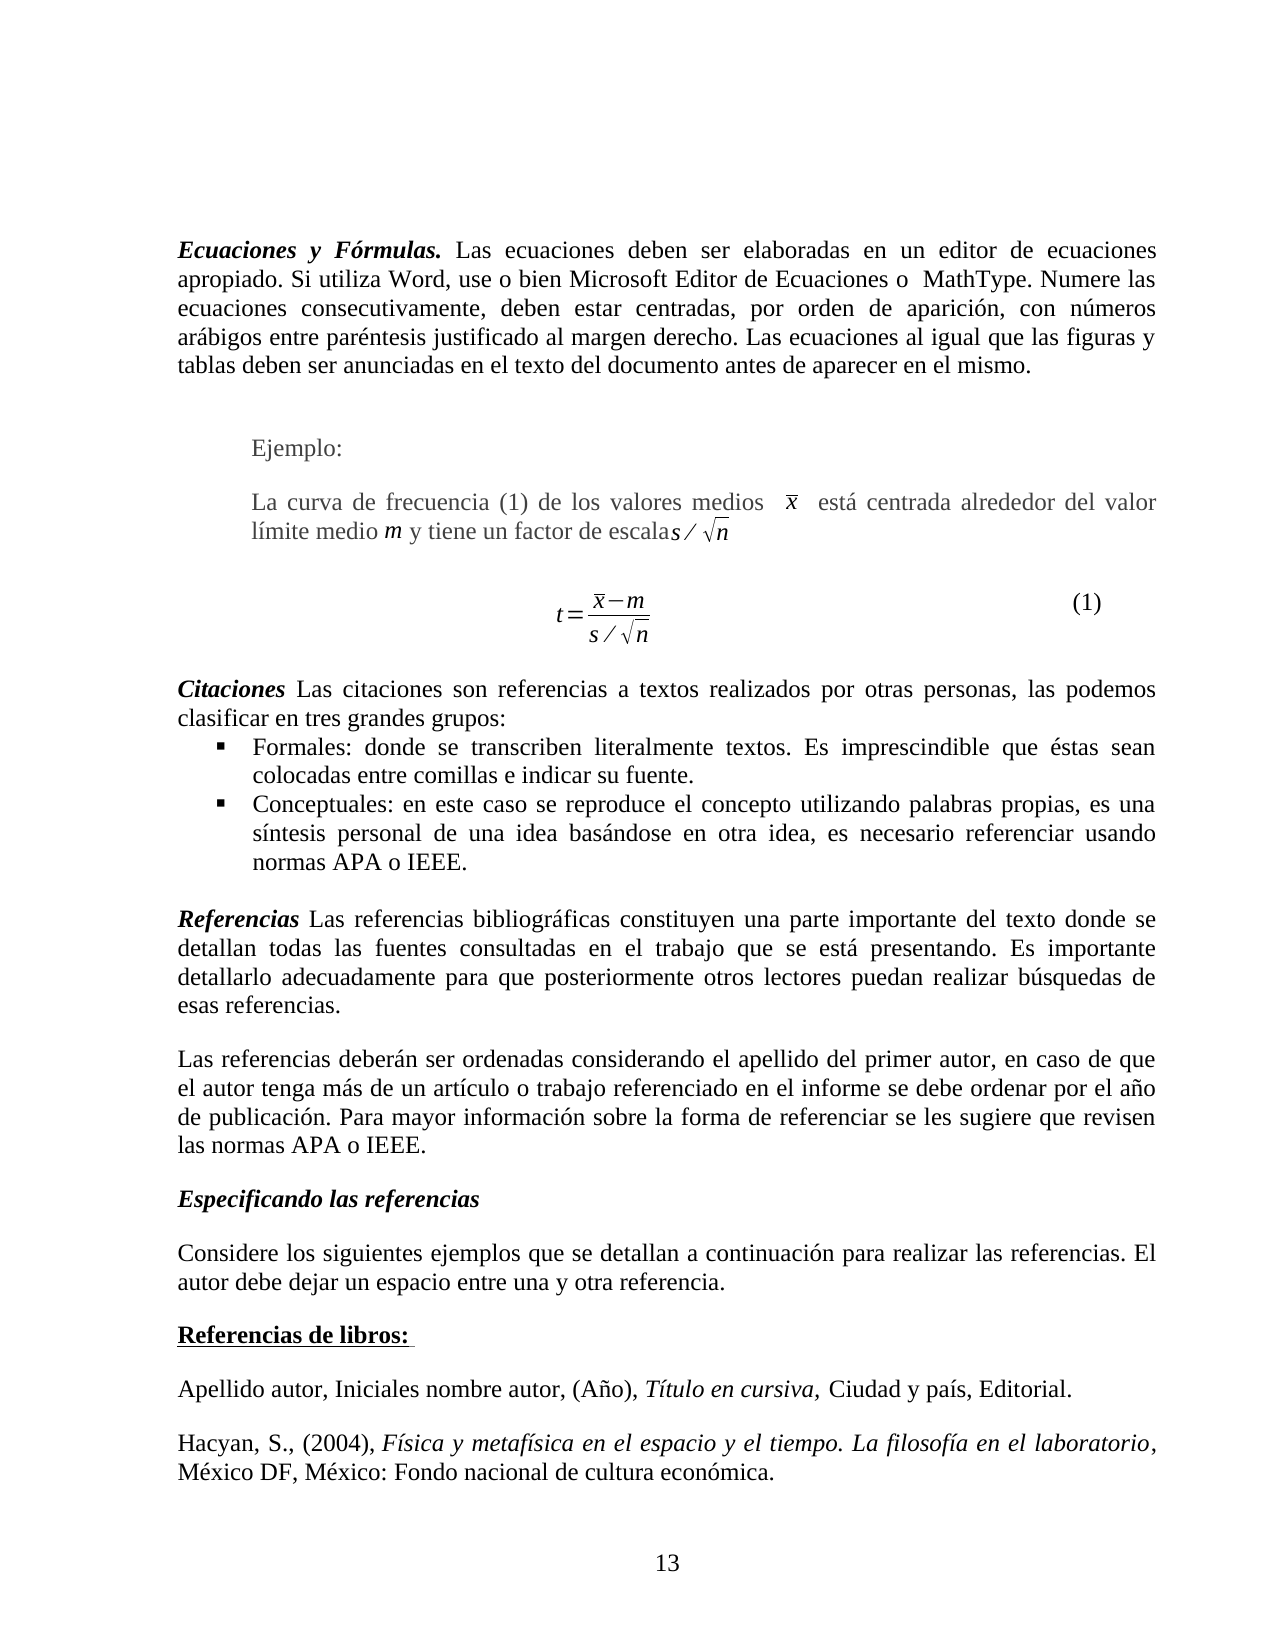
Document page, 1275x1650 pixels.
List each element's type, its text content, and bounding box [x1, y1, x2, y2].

text Ejemplo: [251, 433, 1157, 462]
table_header [177, 574, 1030, 674]
text Hacyan, S., (2004), Física y metafísica en el espacio y el tiempo. La filosofía en el laboratorio, México DF, México: Fondo nacional de cultura económica. [177, 1428, 1157, 1486]
list Formales: donde se transcriben literalmente textos. Es imprescindible que éstas sean colocadas entre comillas e indicar su fuente. [215, 732, 1157, 789]
text Apellido autor, Iniciales nombre autor, (Año), Título en cursiva, Ciudad y país, Editorial. [177, 1374, 1157, 1403]
text Especificando las referencias [177, 1184, 1157, 1213]
text Considere los siguientes ejemplos que se detallan a continuación para realizar las referencias. El autor debe dejar un espacio entre una y otra referencia. [177, 1238, 1157, 1296]
table_header (1) [1030, 574, 1112, 674]
text Citaciones Las citaciones son referencias a textos realizados por otras personas, las podemos clasificar en tres grandes grupos: [177, 674, 1157, 732]
text Referencias Las referencias bibliográficas constituyen una parte importante del texto donde se detallan todas las fuentes consultadas en el trabajo que se está presentando. Es importante detallarlo adecuadamente para que posteriormente otros lectores puedan realizar búsquedas de esas referencias. [177, 904, 1157, 1019]
text La curva de frecuencia (1) de los valores medios está centrada alrededor del valor límite medio y tiene un factor de escala [251, 487, 1157, 545]
text Ecuaciones y Fórmulas. Las ecuaciones deben ser elaboradas en un editor de ecuaciones apropiado. Si utiliza Word, use o bien Microsoft Editor de Ecuaciones o MathType. Numere las ecuaciones consecutivamente, deben estar centradas, por orden de aparición, con números arábigos entre paréntesis justificado al margen derecho. Las ecuaciones al igual que las figuras y tablas deben ser anunciadas en el texto del documento antes de aparecer en el mismo. [177, 236, 1157, 379]
text Las referencias deberán ser ordenadas considerando el apellido del primer autor, en caso de que el autor tenga más de un artículo o trabajo referenciado en el informe se debe ordenar por el año de publicación. Para mayor información sobre la forma de referenciar se les sugiere que revisen las normas APA o IEEE. [177, 1044, 1157, 1159]
list Conceptuales: en este caso se reproduce el concepto utilizando palabras propias, es una síntesis personal de una idea basándose en otra idea, es necesario referenciar usando normas APA o IEEE. [215, 789, 1157, 876]
text Referencias de libros: [177, 1321, 1157, 1349]
